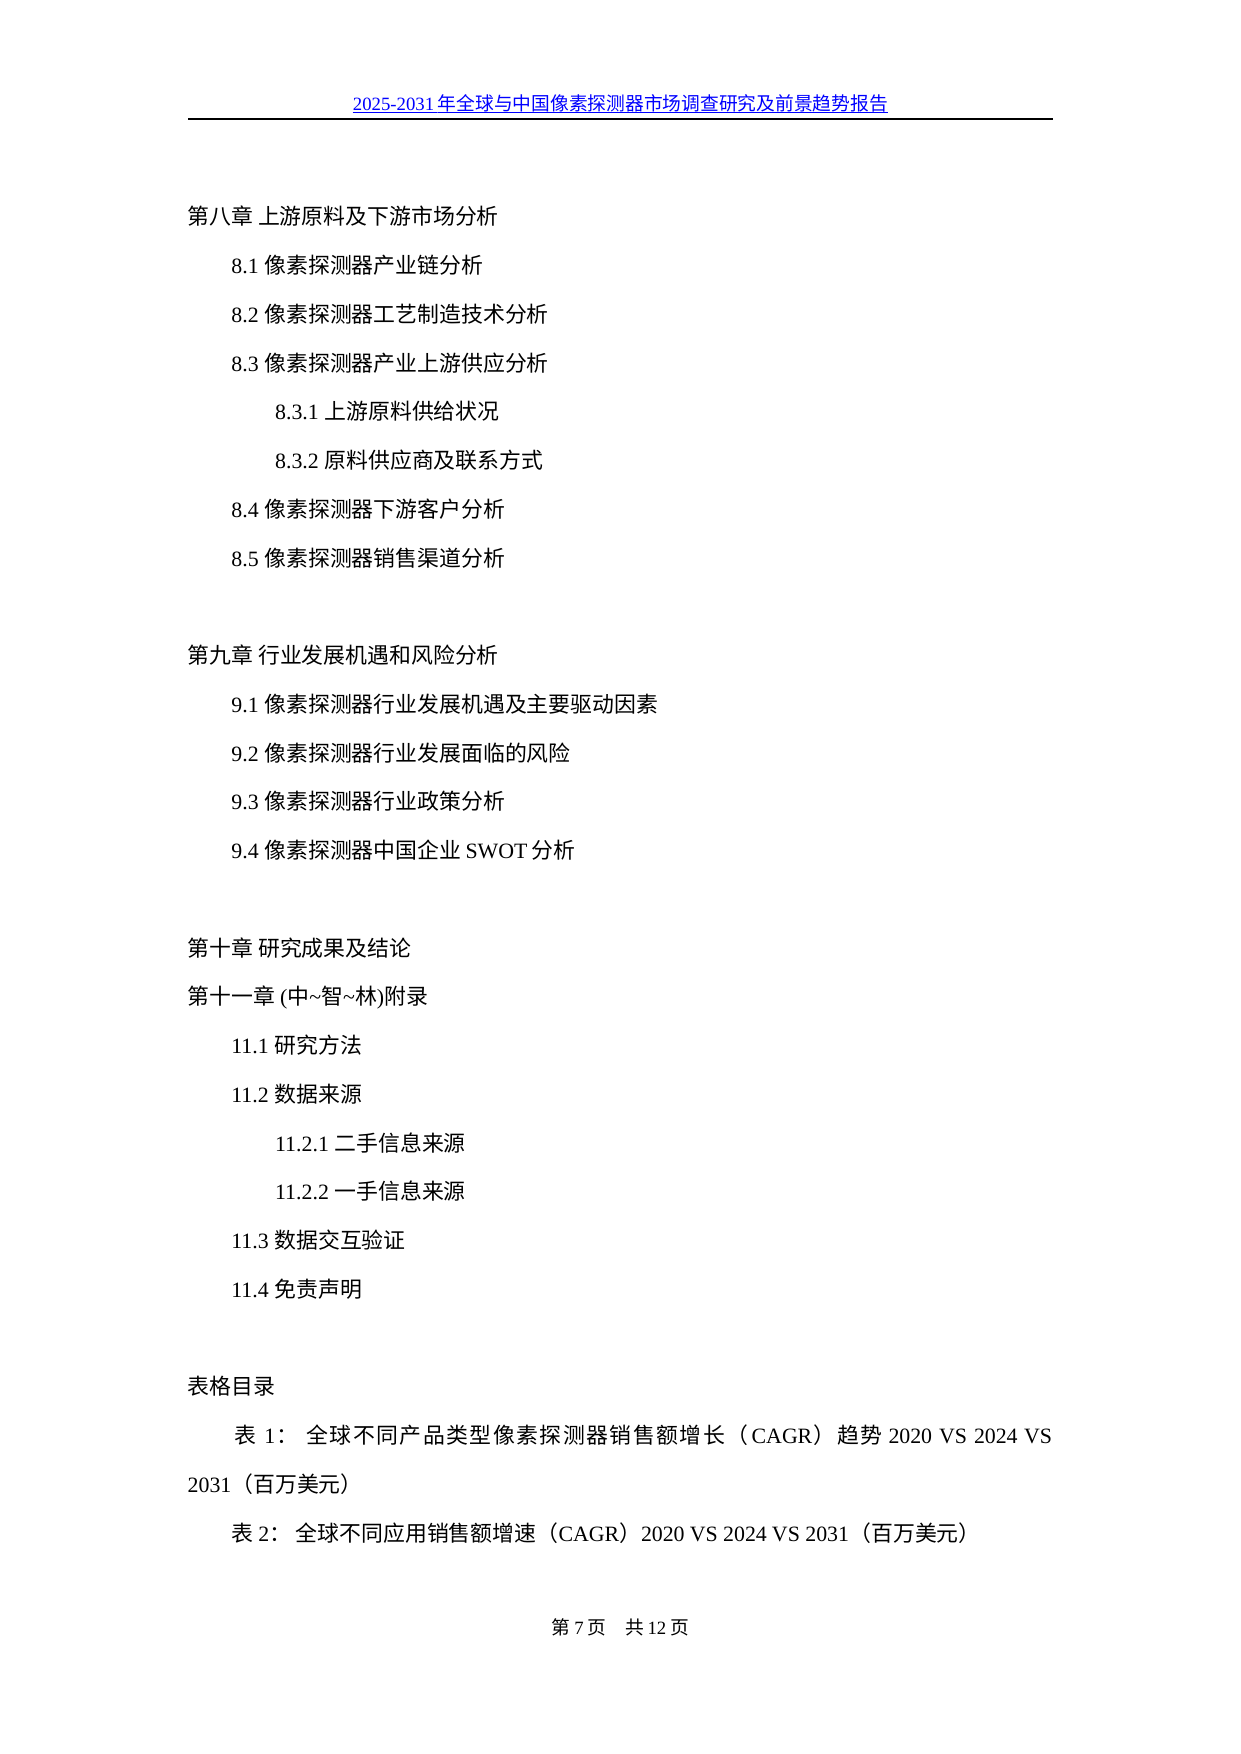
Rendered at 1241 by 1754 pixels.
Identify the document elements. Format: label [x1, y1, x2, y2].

text [187, 150, 1053, 1548]
